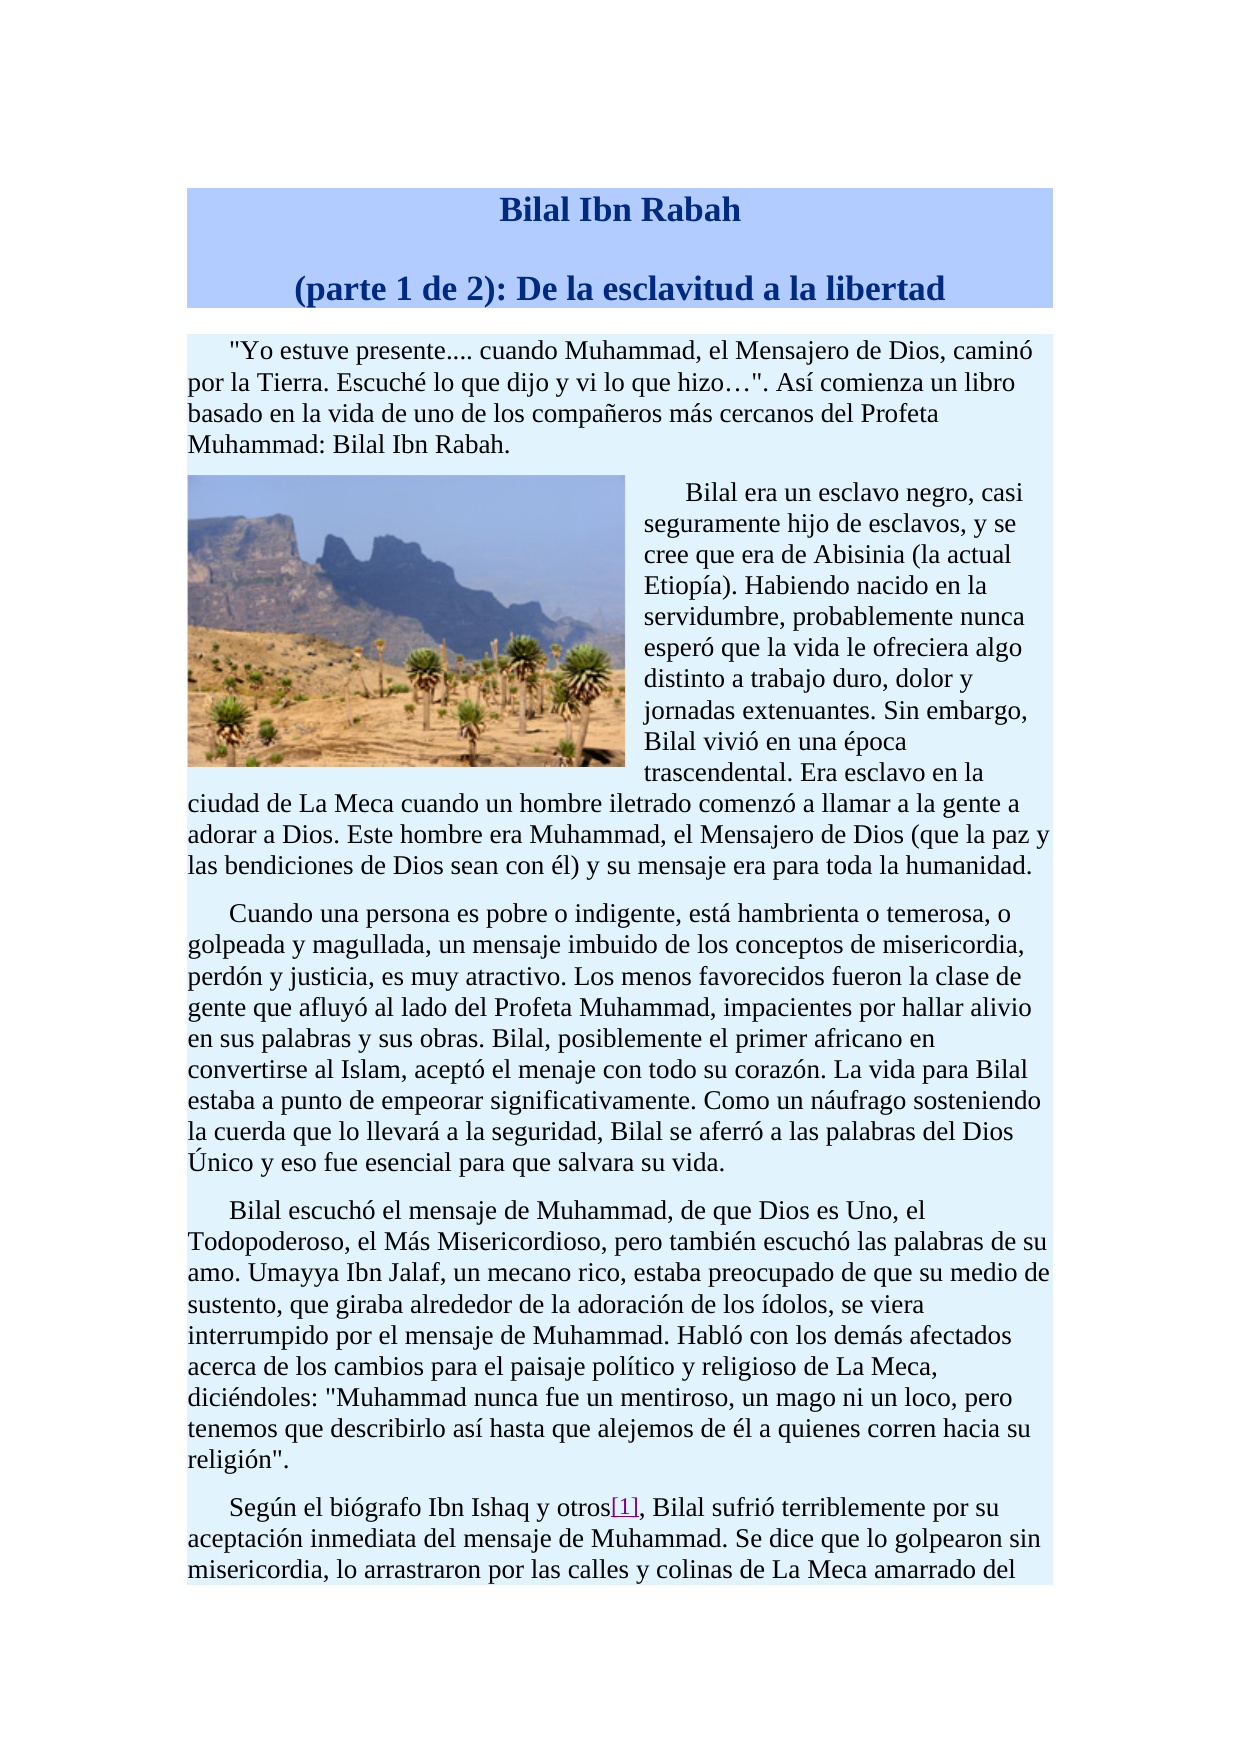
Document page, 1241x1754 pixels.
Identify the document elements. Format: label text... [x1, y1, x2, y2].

text Cuando una persona es pobre o indigente, está hambrienta o temerosa, o golpeada y magullada, un mensaje imbuido de los conceptos de misericordia, perdón y justicia, es muy atractivo. Los menos favorecidos fueron la clase de gente que afluyó al lado del Profeta Muhammad, impacientes por hallar alivio en sus palabras y sus obras. Bilal, posiblemente el primer africano en convertirse al Islam, aceptó el menaje con todo su corazón. La vida para Bilal estaba a punto de empeorar significativamente. Como un náufrago sosteniendo la cuerda que lo llevará a la seguridad, Bilal se aferró a las palabras del Dios Único y eso fue esencial para que salvara su vida. [187, 897, 1053, 1178]
picture [187, 475, 625, 767]
text "Yo estuve presente.... cuando Muhammad, el Mensajero de Dios, caminó por la Tierra. Escuché lo que dijo y vi lo que hizo…". Así comienza un libro basado en la vida de uno de los compañeros más cercanos del Profeta Muhammad: Bilal Ibn Rabah. [187, 334, 1053, 459]
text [187, 1491, 1053, 1585]
text Bilal Ibn Rabah [187, 188, 1053, 229]
text (parte 1 de 2): De la esclavitud a la libertad [187, 267, 1053, 308]
text Bilal escuchó el mensaje de Muhammad, de que Dios es Uno, el Todopoderoso, el Más Misericordioso, pero también escuchó las palabras de su amo. Umayya Ibn Jalaf, un mecano rico, estaba preocupado de que su medio de sustento, que giraba alrededor de la adoración de los ídolos, se viera interrumpido por el mensaje de Muhammad. Habló con los demás afectados acerca de los cambios para el paisaje político y religioso de La Meca, diciéndoles: "Muhammad nunca fue un mentiroso, un mago ni un loco, pero tenemos que describirlo así hasta que alejemos de él a quienes corren hacia su religión". [187, 1194, 1053, 1474]
